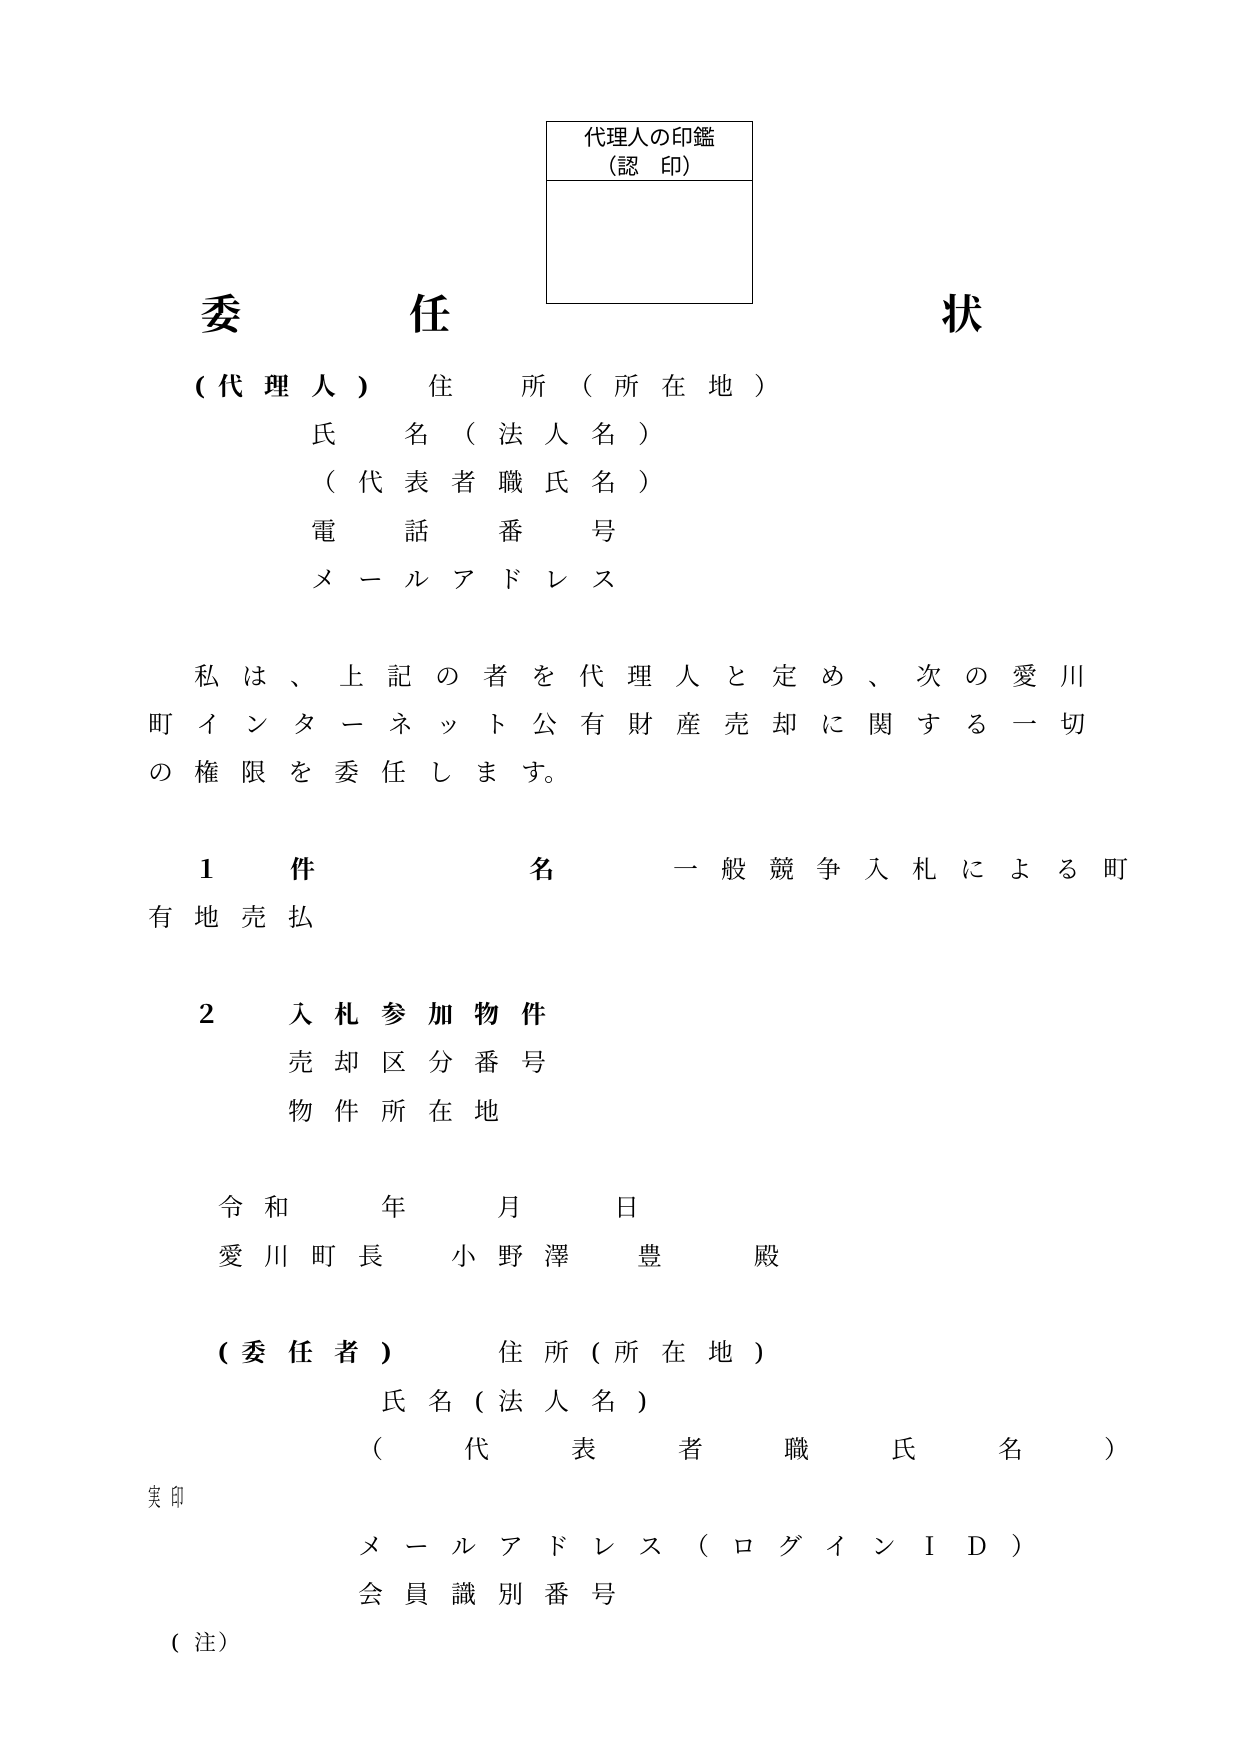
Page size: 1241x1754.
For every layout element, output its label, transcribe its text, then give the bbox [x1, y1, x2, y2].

table_header 代理人の印鑑 （認 印） [547, 122, 752, 180]
text 氏名(法人名) [148, 1375, 1151, 1423]
text 氏 名（法人名） [148, 408, 1151, 457]
text 委 任 状 [148, 263, 1151, 360]
text 電 話 番 号 [148, 505, 1151, 553]
table_cell [547, 181, 752, 303]
text 物件所在地 [148, 1085, 1151, 1133]
text 私は、上記の者を代理人と定め、次の愛川町インターネット公有財産売却に関する一切の権限を委任します。 [148, 650, 1107, 795]
text メールアドレス [148, 553, 1151, 602]
text (注） [148, 1617, 1151, 1665]
text （代表者職氏名） 実印 [148, 1423, 1151, 1520]
text （代表者職氏名） [148, 457, 1151, 505]
text 愛川町長 小野澤 豊 殿 [148, 1230, 1151, 1278]
text １ 件 名 一般競争入札による町有地売払 [148, 843, 1151, 940]
text (委任者) 住所(所在地) [148, 1327, 1151, 1375]
text 会員識別番号 [148, 1568, 1151, 1617]
text メールアドレス（ログインＩＤ） [148, 1520, 1151, 1568]
text 令和 年 月 日 [148, 1182, 1151, 1230]
text (代理人) 住 所（所在地） [148, 360, 1151, 408]
text ２ 入札参加物件 [148, 988, 1151, 1037]
text 売却区分番号 [148, 1037, 1151, 1085]
